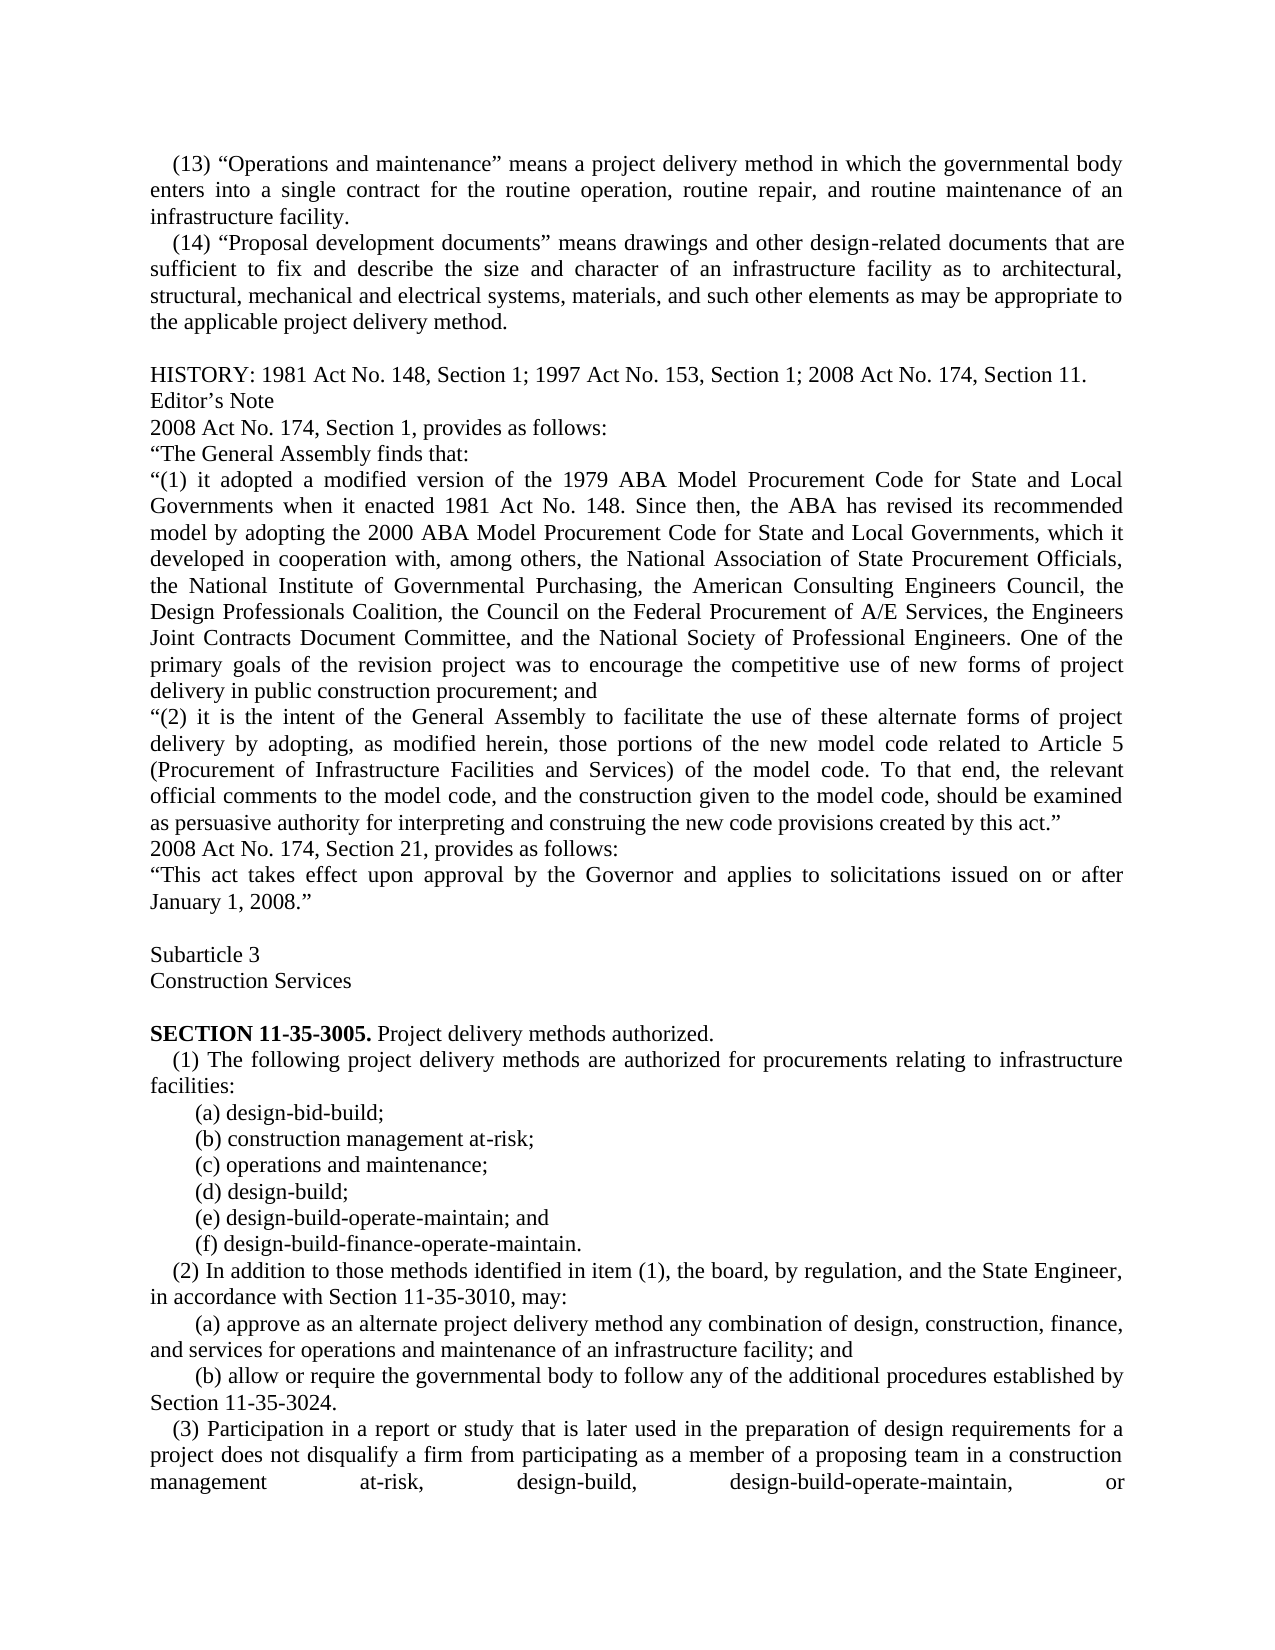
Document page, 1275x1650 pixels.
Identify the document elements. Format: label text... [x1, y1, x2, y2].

text (e) design-build-operate-maintain; and [150, 1204, 1125, 1231]
text Subarticle 3 [150, 941, 1125, 967]
text Construction Services [150, 967, 1125, 993]
text 2008 Act No. 174, Section 21, provides as follows: [150, 835, 1125, 862]
text HISTORY: 1981 Act No. 148, Section 1; 1997 Act No. 153, Section 1; 2008 Act No. 174, Section 11. [150, 361, 1125, 387]
text (2) In addition to those methods identified in item (1), the board, by regulation, and the State Engineer, in accordance with Section 11-35-3010, may: [150, 1257, 1125, 1309]
text (c) operations and maintenance; [150, 1151, 1125, 1178]
text “The General Assembly finds that: [150, 440, 1125, 466]
text “(2) it is the intent of the General Assembly to facilitate the use of these alternate forms of project delivery by adopting, as modified herein, those portions of the new model code related to Article 5 (Procurement of Infrastructure Facilities and Services) of the model code. To that end, the relevant official comments to the model code, and the construction given to the model code, should be examined as persuasive authority for interpreting and construing the new code provisions created by this act.” [150, 703, 1125, 835]
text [150, 1415, 1125, 1494]
text Editor’s Note [150, 387, 1125, 413]
text (b) allow or require the governmental body to follow any of the additional procedures established by Section 11-35-3024. [150, 1362, 1125, 1415]
text (b) construction management at-risk; [150, 1125, 1125, 1151]
text SECTION 11-35-3005. Project delivery methods authorized. [150, 1020, 1125, 1046]
text 2008 Act No. 174, Section 1, provides as follows: [150, 413, 1125, 440]
text (14) “Proposal development documents” means drawings and other design-related documents that are sufficient to fix and describe the size and character of an infrastructure facility as to architectural, structural, mechanical and electrical systems, materials, and such other elements as may be appropriate to the applicable project delivery method. [150, 229, 1125, 334]
text (f) design-build-finance-operate-maintain. [150, 1231, 1125, 1257]
text (a) approve as an alternate project delivery method any combination of design, construction, finance, and services for operations and maintenance of an infrastructure facility; and [150, 1309, 1125, 1362]
text (d) design-build; [150, 1178, 1125, 1204]
text (a) design-bid-build; [150, 1099, 1125, 1125]
text “(1) it adopted a modified version of the 1979 ABA Model Procurement Code for State and Local Governments when it enacted 1981 Act No. 148. Since then, the ABA has revised its recommended model by adopting the 2000 ABA Model Procurement Code for State and Local Governments, which it developed in cooperation with, among others, the National Association of State Procurement Officials, the National Institute of Governmental Purchasing, the American Consulting Engineers Council, the Design Professionals Coalition, the Council on the Federal Procurement of A/E Services, the Engineers Joint Contracts Document Committee, and the National Society of Professional Engineers. One of the primary goals of the revision project was to encourage the competitive use of new forms of project delivery in public construction procurement; and [150, 466, 1125, 703]
text (13) “Operations and maintenance” means a project delivery method in which the governmental body enters into a single contract for the routine operation, routine repair, and routine maintenance of an infrastructure facility. [150, 150, 1125, 229]
text (1) The following project delivery methods are authorized for procurements relating to infrastructure facilities: [150, 1046, 1125, 1099]
text “This act takes effect upon approval by the Governor and applies to solicitations issued on or after January 1, 2008.” [150, 862, 1125, 914]
